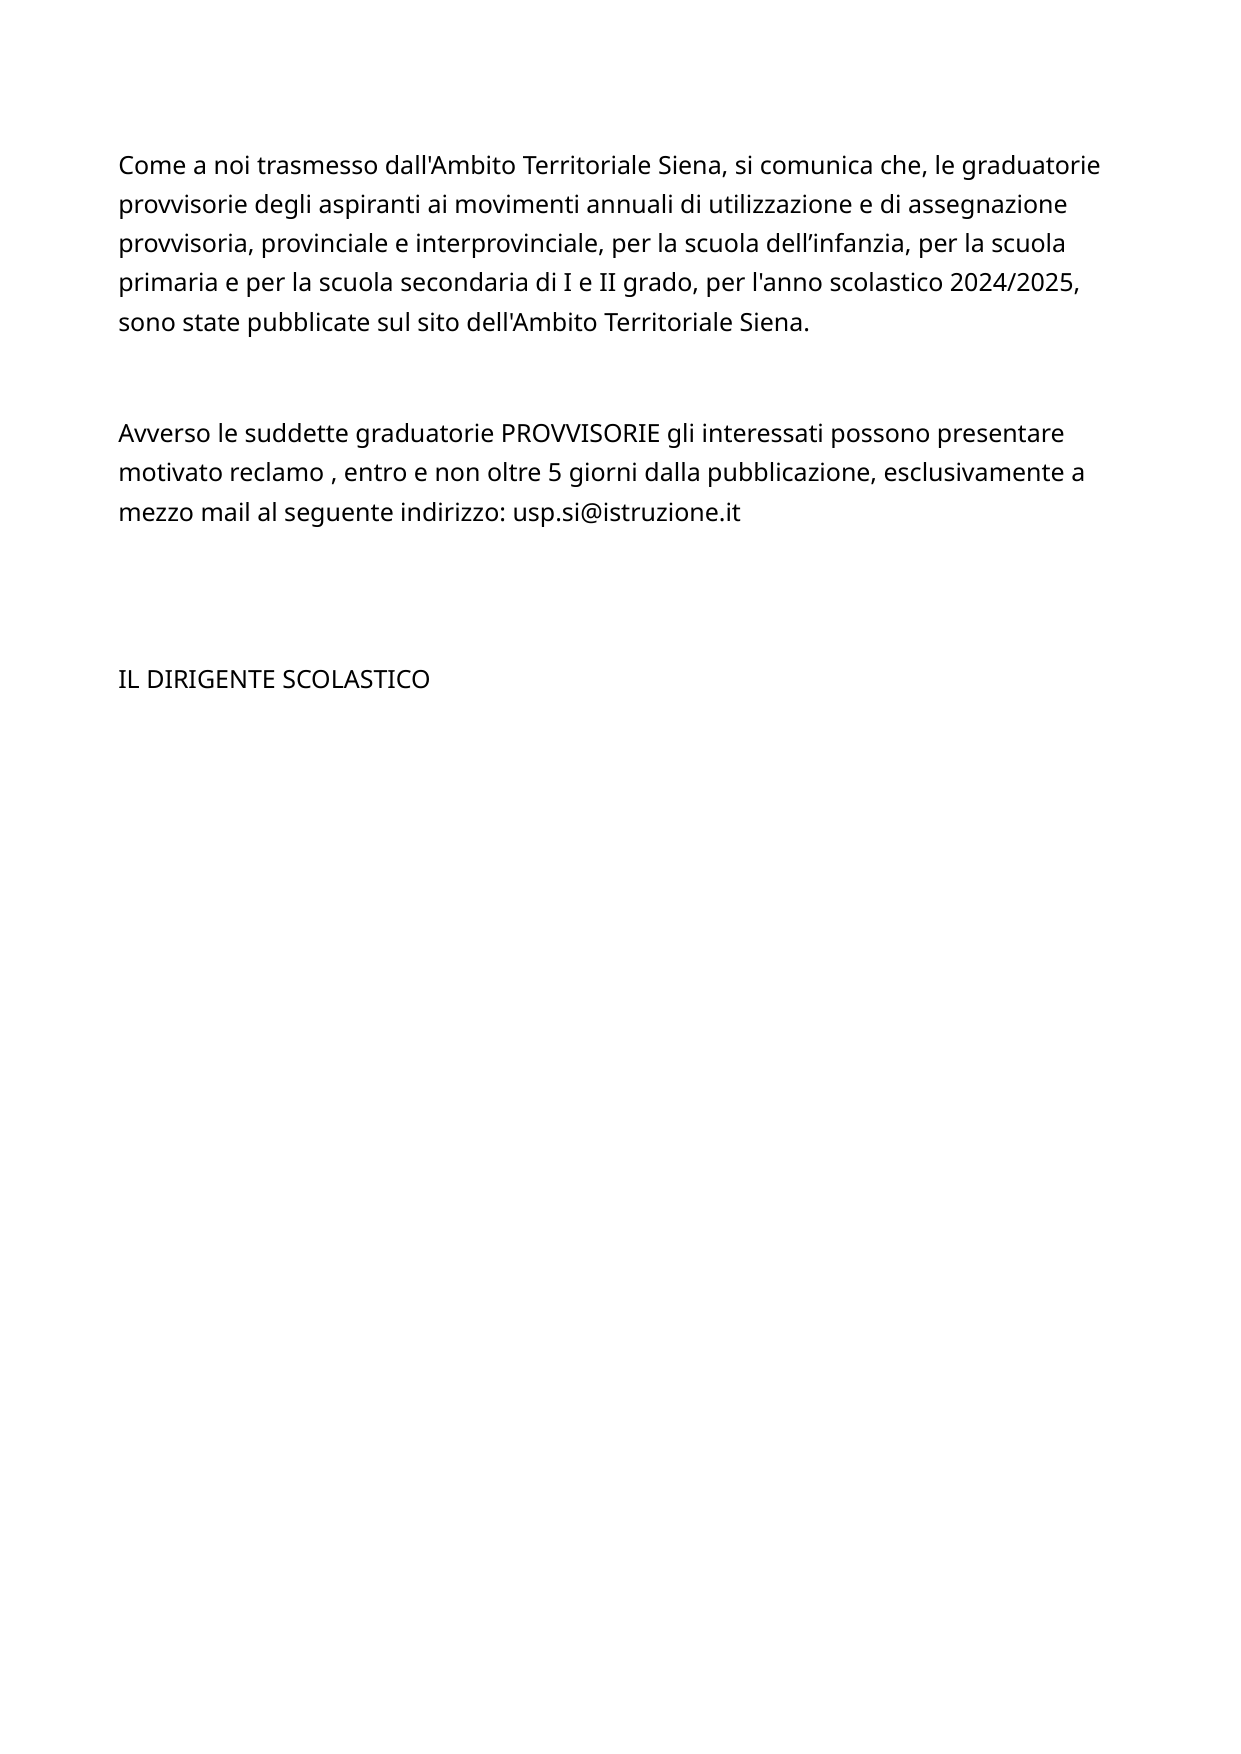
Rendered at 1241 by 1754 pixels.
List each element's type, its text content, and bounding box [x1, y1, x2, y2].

text Avverso le suddette graduatorie PROVVISORIE gli interessati possono presentare motivato reclamo , entro e non oltre 5 giorni dalla pubblicazione, esclusivamente a mezzo mail al seguente indirizzo: usp.si@istruzione.it [118, 416, 1122, 528]
text IL DIRIGENTE SCOLASTICO [118, 662, 1122, 696]
text Come a noi trasmesso dall'Ambito Territoriale Siena, si comunica che, le graduatorie provvisorie degli aspiranti ai movimenti annuali di utilizzazione e di assegnazione provvisoria, provinciale e interprovinciale, per la scuola dell’infanzia, per la scuola primaria e per la scuola secondaria di I e II grado, per l'anno scolastico 2024/2025, sono state pubblicate sul sito dell'Ambito Territoriale Siena. [118, 148, 1122, 338]
